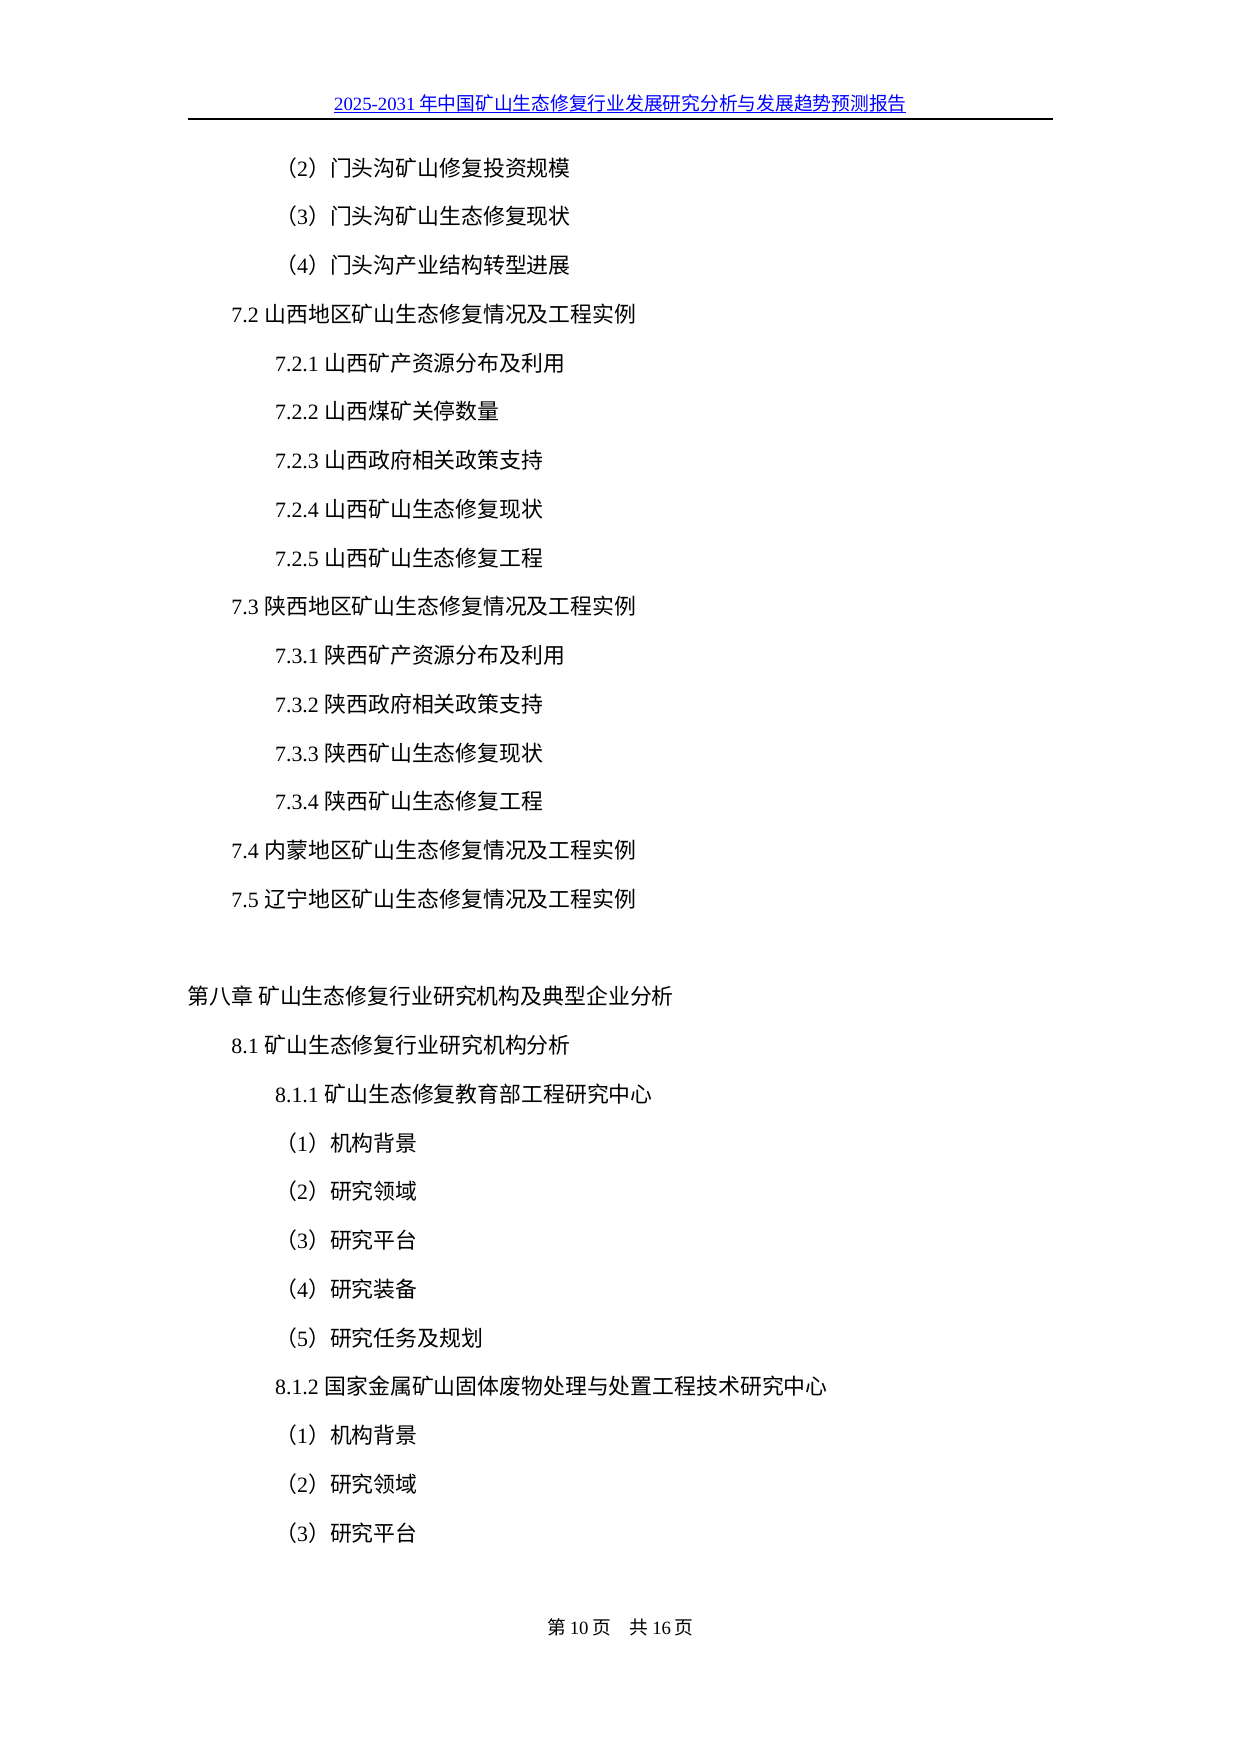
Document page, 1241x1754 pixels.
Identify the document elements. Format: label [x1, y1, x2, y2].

text [187, 150, 1053, 1548]
